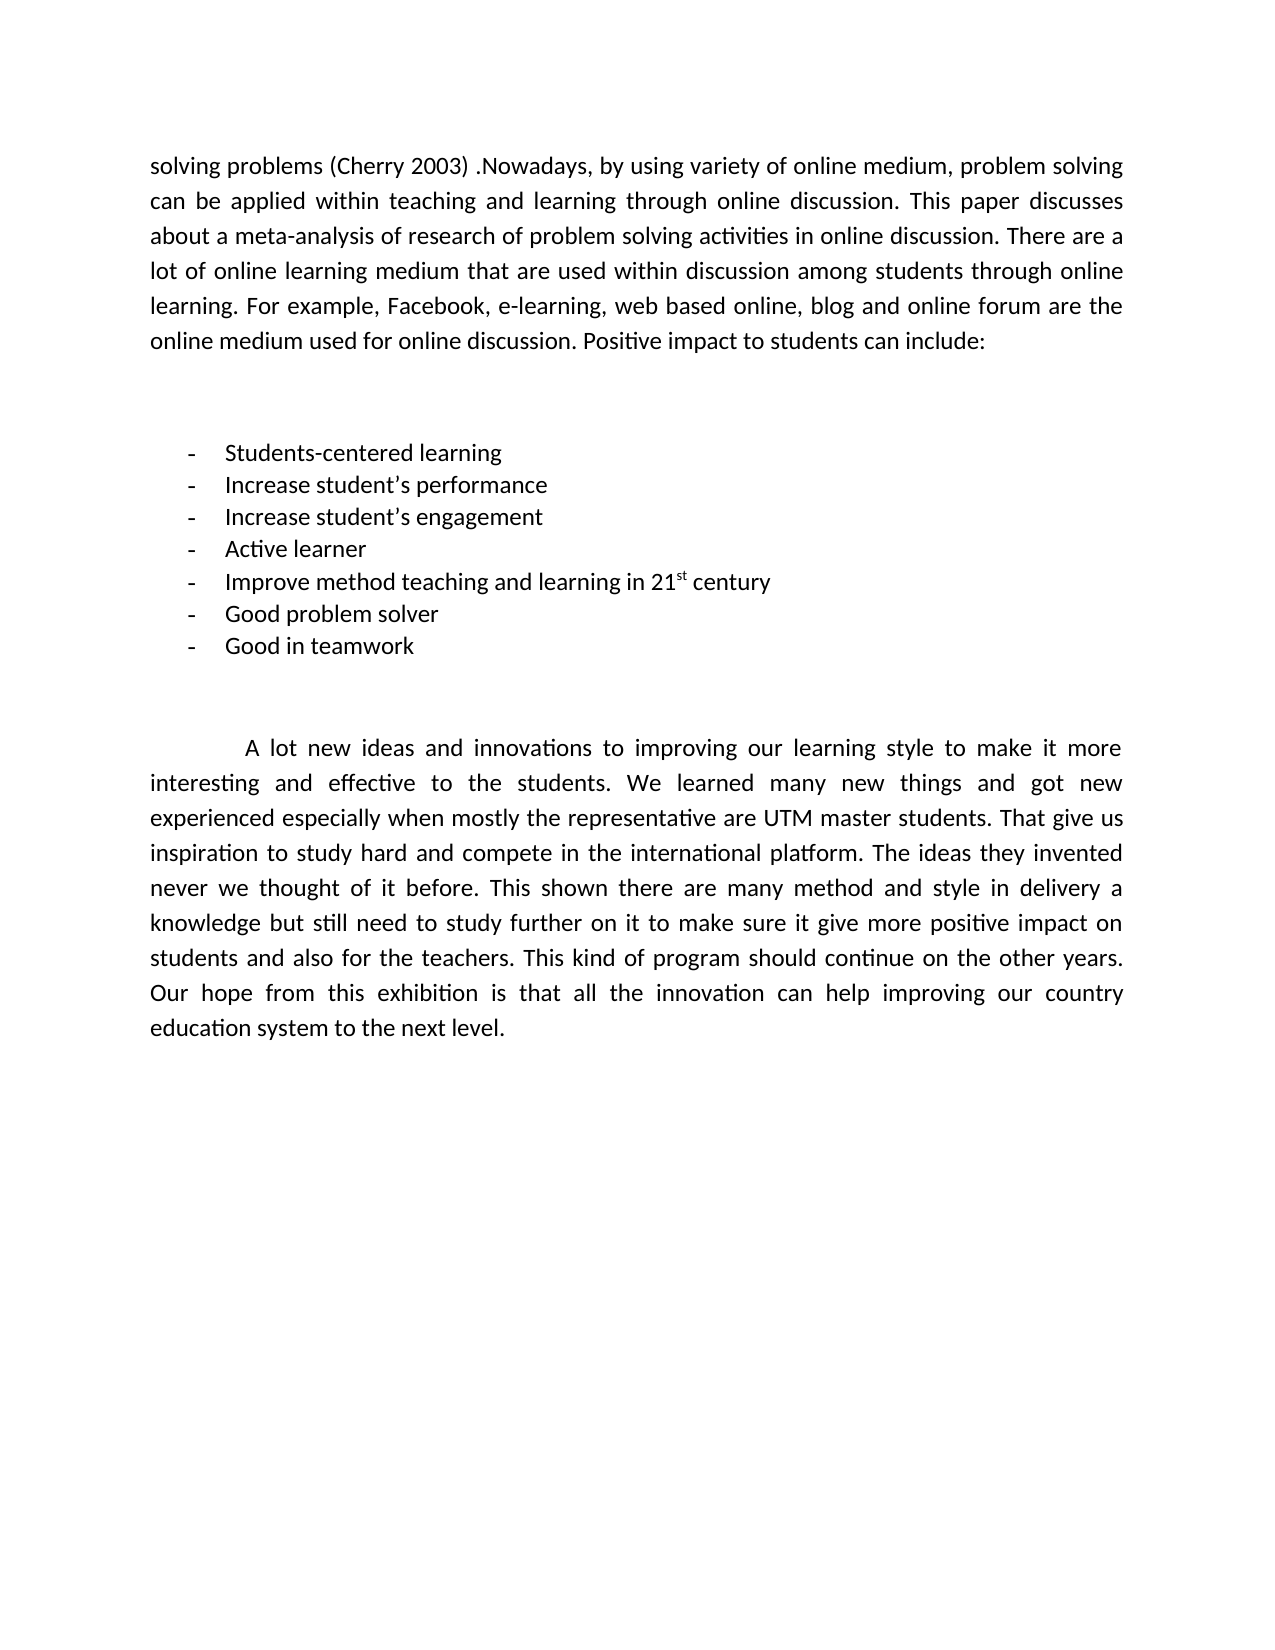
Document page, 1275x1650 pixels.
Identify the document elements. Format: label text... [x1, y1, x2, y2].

list Active learner [187, 533, 1125, 564]
text A lot new ideas and innovations to improving our learning style to make it more interesting and effective to the students. We learned many new things and got new experienced especially when mostly the representative are UTM master students. That give us inspiration to study hard and compete in the international platform. The ideas they invented never we thought of it before. This shown there are many method and style in delivery a knowledge but still need to study further on it to make sure it give more positive impact on students and also for the teachers. This kind of program should continue on the other years. Our hope from this exhibition is that all the innovation can help improving our country education system to the next level. [150, 732, 1125, 1043]
list Good problem solver [187, 598, 1125, 629]
list Improve method teaching and learning in 21st century [187, 566, 1125, 596]
list Increase student’s performance [187, 469, 1125, 499]
list Increase student’s engagement [187, 501, 1125, 532]
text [150, 150, 1125, 356]
list Good in teamwork [187, 630, 1125, 661]
list Students-centered learning [187, 437, 1125, 467]
